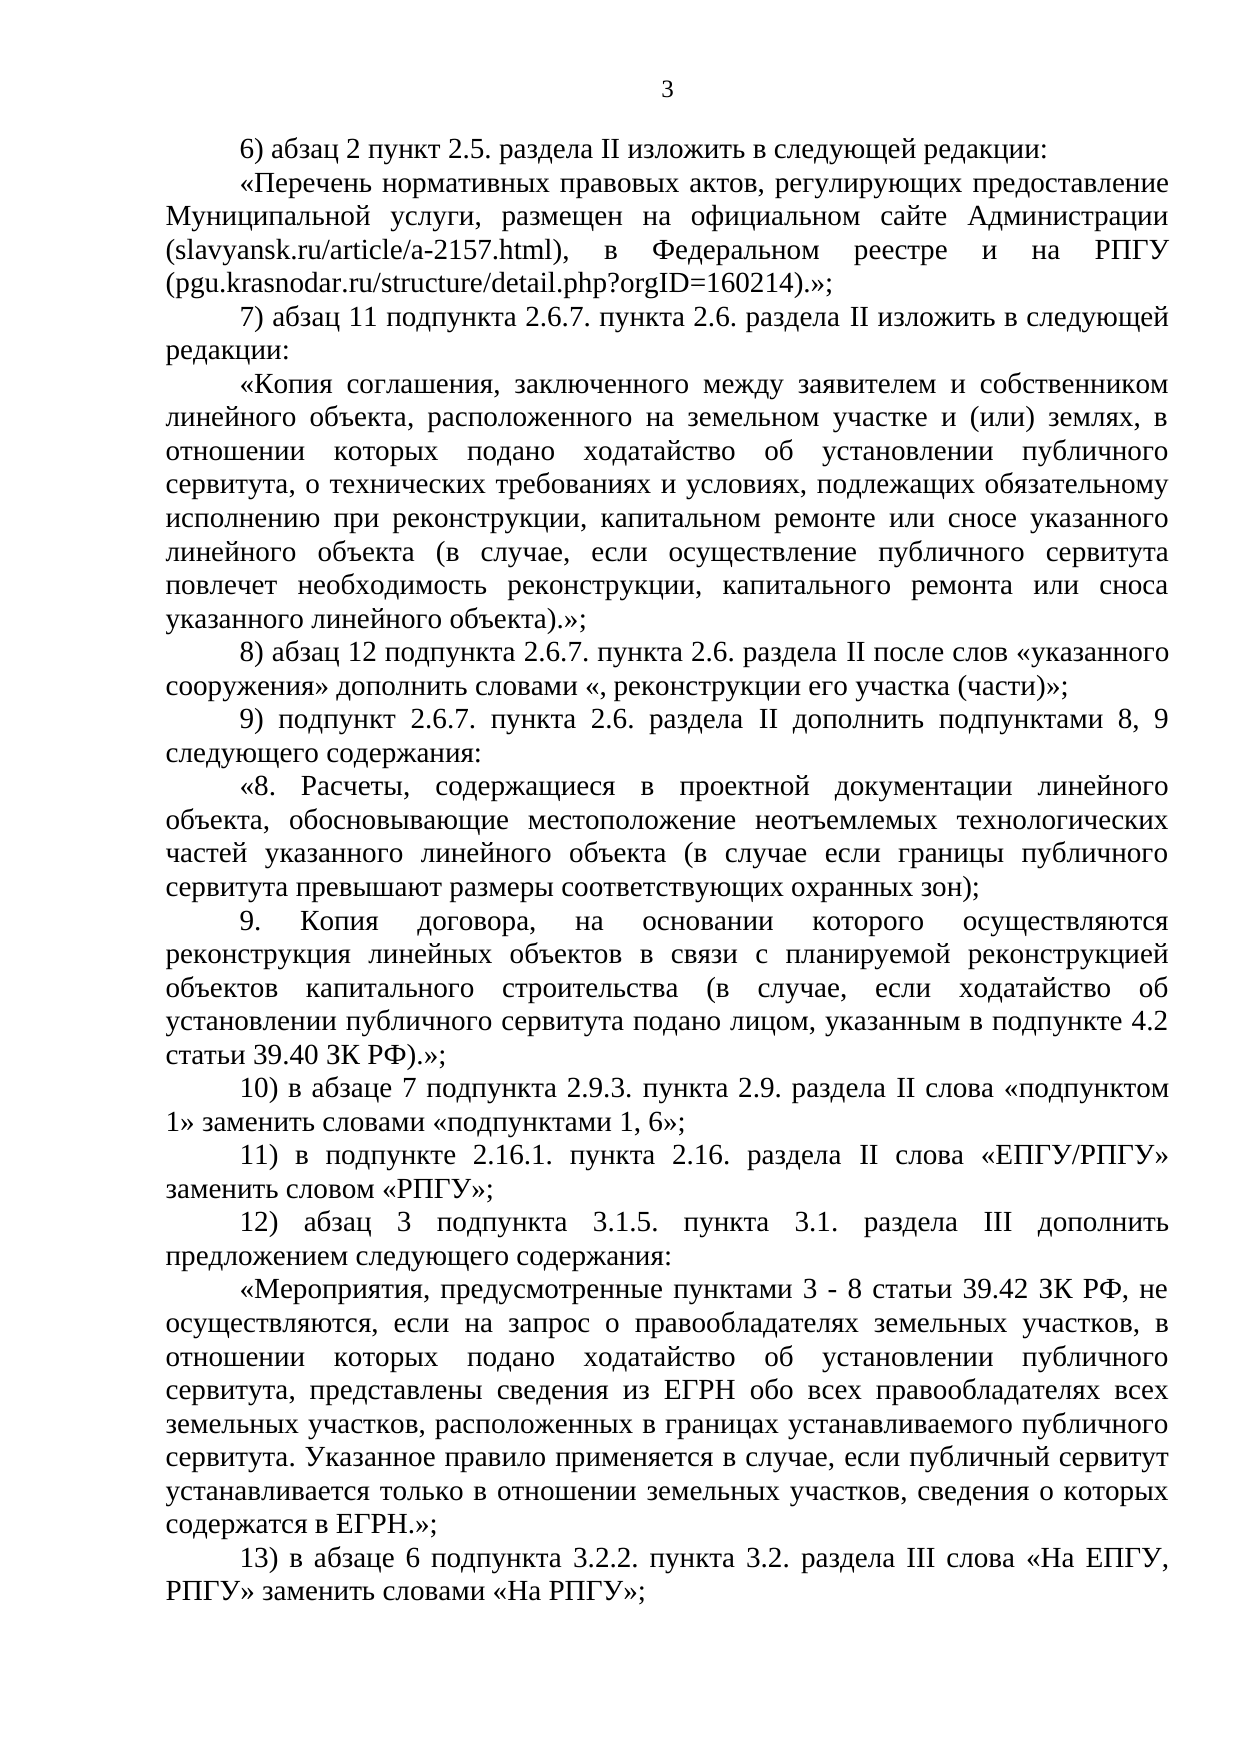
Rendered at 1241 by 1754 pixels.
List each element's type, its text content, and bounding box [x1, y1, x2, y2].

text 10) в абзаце 7 подпункта 2.9.3. пункта 2.9. раздела II слова «подпунктом 1» заменить словами «подпунктами 1, 6»; [165, 1070, 1169, 1137]
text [165, 1272, 1169, 1540]
text 9. Копия договора, на основании которого осуществляются реконструкция линейных объектов в связи с планируемой реконструкцией объектов капитального строительства (в случае, если ходатайство об установлении публичного сервитута подано лицом, указанным в подпункте 4.2 статьи 39.40 ЗК РФ).»; [165, 903, 1169, 1070]
text 11) в подпункте 2.16.1. пункта 2.16. раздела II слова «ЕПГУ/РПГУ» заменить словом «РПГУ»; [165, 1137, 1169, 1204]
text «Перечень нормативных правовых актов, регулирующих предоставление Муниципальной услуги, размещен на официальном сайте Администрации (slavyansk.ru/article/a-2157.html), в Федеральном реестре и на РПГУ (pgu.krasnodar.ru/structure/detail.php?orgID=160214).»; [165, 165, 1169, 299]
text 13) в абзаце 6 подпункта 3.2.2. пункта 3.2. раздела III слова «На ЕПГУ, РПГУ» заменить словами «На РПГУ»; [165, 1540, 1169, 1607]
text 8) абзац 12 подпункта 2.6.7. пункта 2.6. раздела II после слов «указанного сооружения» дополнить словами «, реконструкции его участка (части)»; [165, 634, 1169, 701]
text «8. Расчеты, содержащиеся в проектной документации линейного объекта, обосновывающие местоположение неотъемлемых технологических частей указанного линейного объекта (в случае если границы публичного сервитута превышают размеры соответствующих охранных зон); [165, 768, 1169, 903]
text 12) абзац 3 подпункта 3.1.5. пункта 3.1. раздела III дополнить предложением следующего содержания: [165, 1204, 1169, 1272]
text «Копия соглашения, заключенного между заявителем и собственником линейного объекта, расположенного на земельном участке и (или) землях, в отношении которых подано ходатайство об установлении публичного сервитута, о технических требованиях и условиях, подлежащих обязательному исполнению при реконструкции, капитальном ремонте или сносе указанного линейного объекта (в случае, если осуществление публичного сервитута повлечет необходимость реконструкции, капитального ремонта или сноса указанного линейного объекта).»; [165, 366, 1169, 634]
text 9) подпункт 2.6.7. пункта 2.6. раздела II дополнить подпунктами 8, 9 следующего содержания: [165, 701, 1169, 768]
text 7) абзац 11 подпункта 2.6.7. пункта 2.6. раздела II изложить в следующей редакции: [165, 299, 1169, 366]
text 6) абзац 2 пункт 2.5. раздела II изложить в следующей редакции: [165, 131, 1169, 165]
